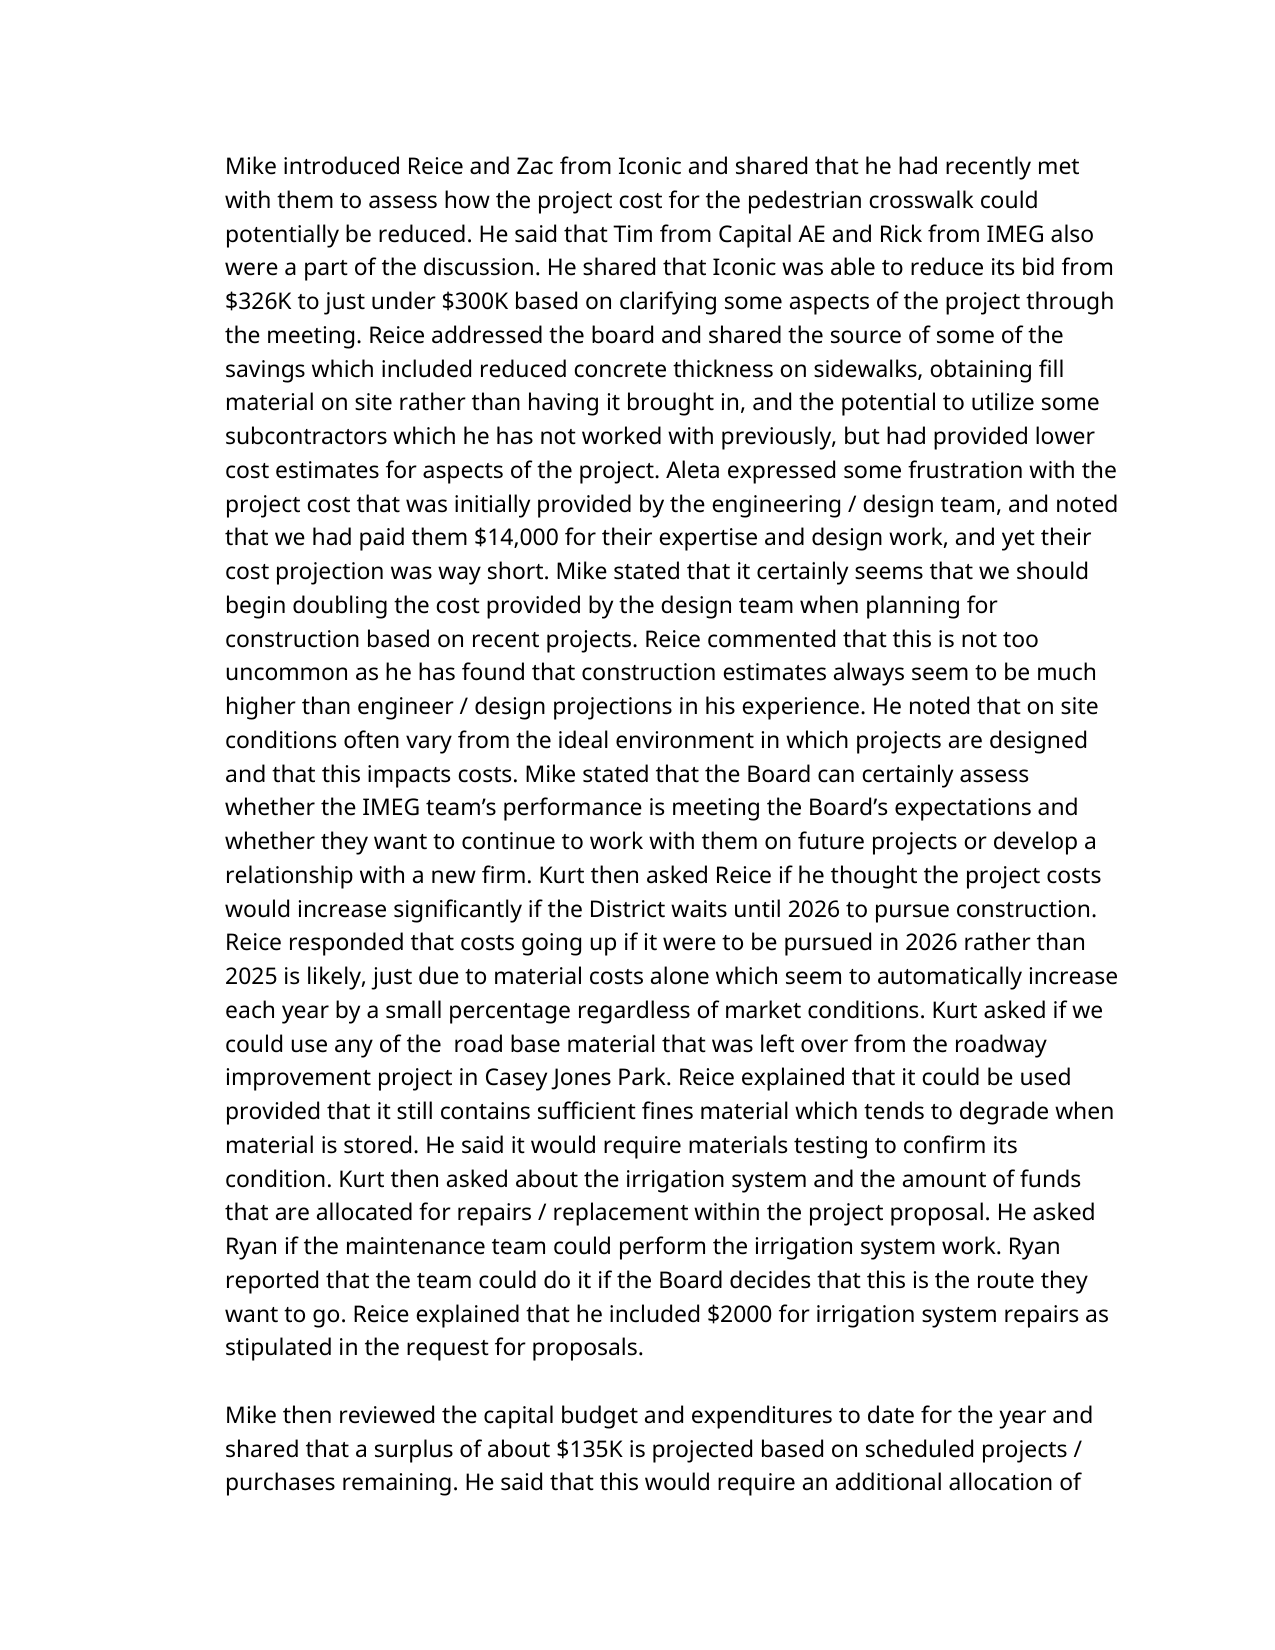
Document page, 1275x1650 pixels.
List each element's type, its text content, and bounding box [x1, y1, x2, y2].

text Mike introduced Reice and Zac from Iconic and shared that he had recently met with them to assess how the project cost for the pedestrian crosswalk could potentially be reduced. He said that Tim from Capital AE and Rick from IMEG also were a part of the discussion. He shared that Iconic was able to reduce its bid from $326K to just under $300K based on clarifying some aspects of the project through the meeting. Reice addressed the board and shared the source of some of the savings which included reduced concrete thickness on sidewalks, obtaining fill material on site rather than having it brought in, and the potential to utilize some subcontractors which he has not worked with previously, but had provided lower cost estimates for aspects of the project. Aleta expressed some frustration with the project cost that was initially provided by the engineering / design team, and noted that we had paid them $14,000 for their expertise and design work, and yet their cost projection was way short. Mike stated that it certainly seems that we should begin doubling the cost provided by the design team when planning for construction based on recent projects. Reice commented that this is not too uncommon as he has found that construction estimates always seem to be much higher than engineer / design projections in his experience. He noted that on site conditions often vary from the ideal environment in which projects are designed and that this impacts costs. Mike stated that the Board can certainly assess whether the IMEG team’s performance is meeting the Board’s expectations and whether they want to continue to work with them on future projects or develop a relationship with a new firm. Kurt then asked Reice if he thought the project costs would increase significantly if the District waits until 2026 to pursue construction. Reice responded that costs going up if it were to be pursued in 2026 rather than 2025 is likely, just due to material costs alone which seem to automatically increase each year by a small percentage regardless of market conditions. Kurt asked if we could use any of the road base material that was left over from the roadway improvement project in Casey Jones Park. Reice explained that it could be used provided that it still contains sufficient fines material which tends to degrade when material is stored. He said it would require materials testing to confirm its condition. Kurt then asked about the irrigation system and the amount of funds that are allocated for repairs / replacement within the project proposal. He asked Ryan if the maintenance team could perform the irrigation system work. Ryan reported that the team could do it if the Board decides that this is the route they want to go. Reice explained that he included $2000 for irrigation system repairs as stipulated in the request for proposals. [225, 150, 1125, 1362]
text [225, 1399, 1125, 1497]
